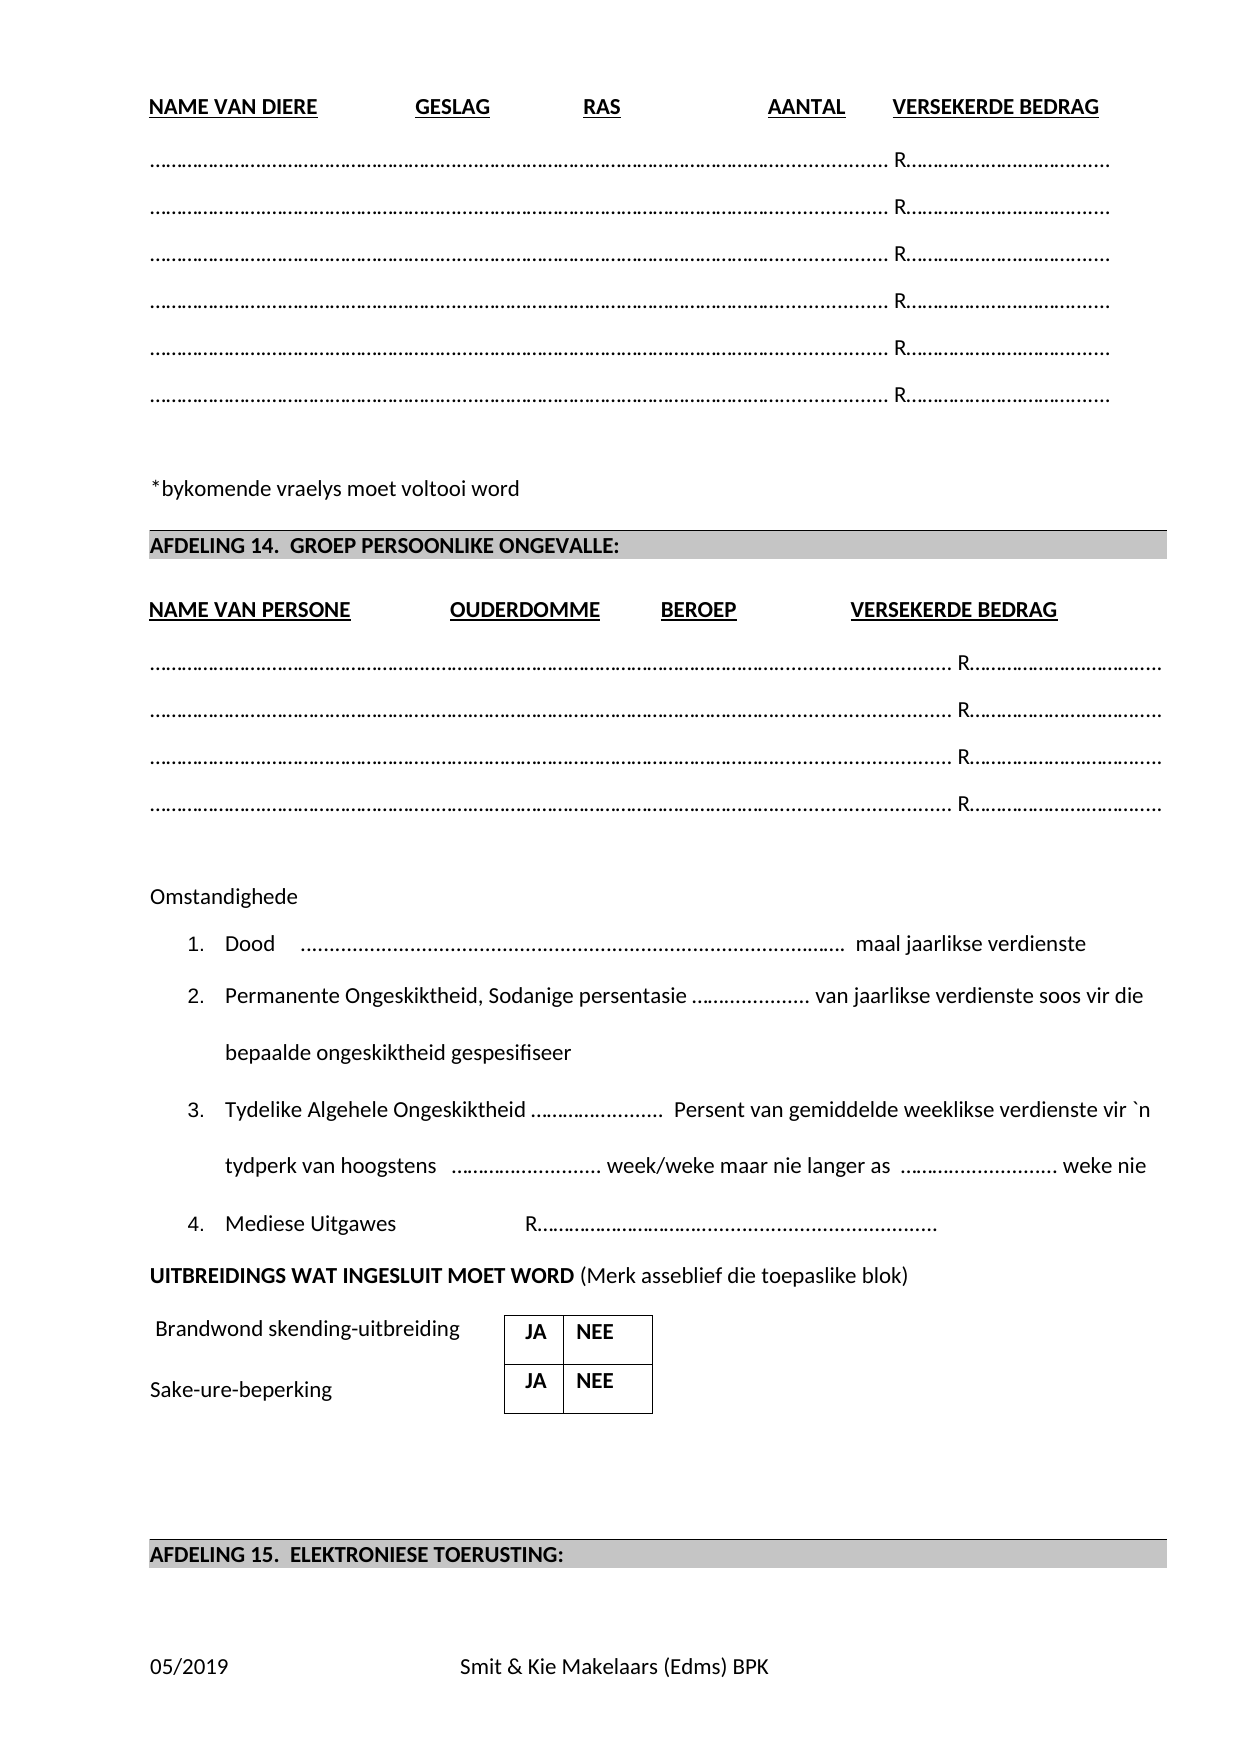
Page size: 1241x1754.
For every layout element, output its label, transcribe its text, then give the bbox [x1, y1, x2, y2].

text Omstandighede [150, 882, 1167, 910]
text ………………….…………………………..…….…………………………………………………............................... R………………….………..... [150, 789, 1167, 817]
text NAME VAN DIERE GESLAG RAS AANTAL VERSEKERDE BEDRAG [148, 92, 1167, 120]
text ………………….………………………………....…………………………………………………................... R………………….………....... [150, 146, 1167, 173]
table_header JA [505, 1316, 563, 1364]
text ………………….…………………………..…….…………………………………………………............................... R………………….………..... [150, 695, 1167, 723]
table_cell JA [505, 1365, 563, 1413]
text UITBREIDINGS WAT INGESLUIT MOET WORD (Merk asseblief die toepaslike blok) [149, 1261, 1167, 1289]
text Brandwond skending-uitbreiding [150, 1314, 549, 1372]
text ………………….………………………………....…………………………………………………................... R………………….………....... [150, 192, 1167, 220]
list Dood ........................................................................................……. maal jaarlikse verdienste [187, 929, 1167, 957]
text *bykomende vraelys moet voltooi word [150, 474, 1167, 502]
text ………………….………………………………....…………………………………………………................... R………………….………....... [150, 333, 1167, 361]
text ………………….………………………………....…………………………………………………................... R………………….………....... [150, 239, 1167, 267]
text NAME VAN PERSONE OUDERDOMME BEROEP VERSEKERDE BEDRAG [148, 595, 1167, 623]
text ………………….…………………………..…….…………………………………………………............................... R………………….………..... [150, 648, 1167, 676]
text ………………….…………………………..…….…………………………………………………............................... R………………….………..... [150, 742, 1167, 770]
table_cell NEE [564, 1365, 652, 1413]
table_header NEE [564, 1316, 652, 1364]
list Mediese Uitgawes R………………………….......................................... [187, 1209, 1167, 1237]
list Tydelike Algehele Ongeskiktheid …………............ Persent van gemiddelde weeklikse verdienste vir `n tydperk van hoogstens …………............... week/weke maar nie langer as ………................... weke nie [187, 1095, 1167, 1179]
text ………………….………………………………....…………………………………………………................... R………………….………....... [150, 380, 1167, 408]
text ………………….………………………………....…………………………………………………................... R………………….………....... [150, 286, 1167, 314]
text AFDELING 14. GROEP PERSOONLIKE ONGEVALLE: [149, 531, 1167, 559]
list Permanente Ongeskiktheid, Sodanige persentasie ……............... van jaarlikse verdienste soos vir die bepaalde ongeskiktheid gespesifiseer [187, 981, 1167, 1066]
text AFDELING 15. ELEKTRONIESE TOERUSTING: [149, 1540, 1167, 1568]
text Sake-ure-beperking [150, 1375, 504, 1403]
